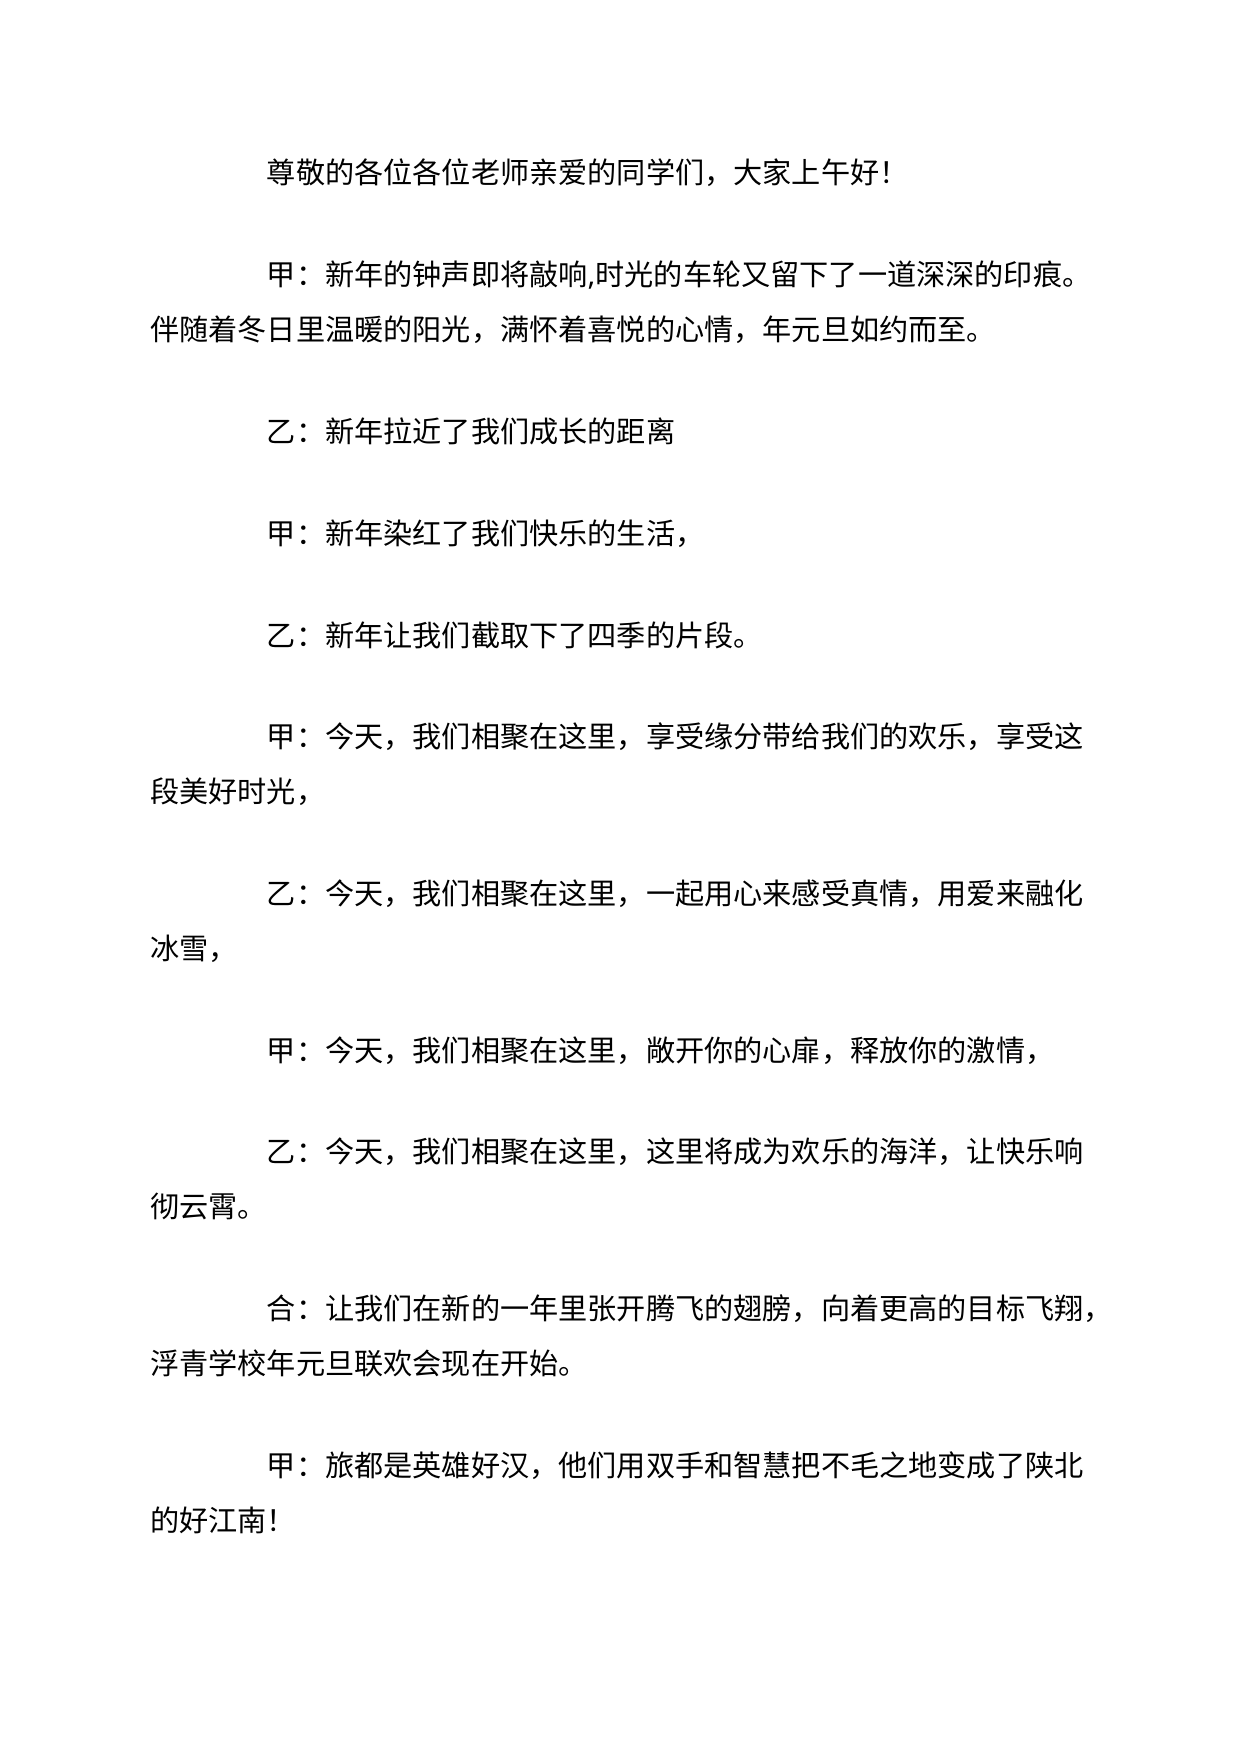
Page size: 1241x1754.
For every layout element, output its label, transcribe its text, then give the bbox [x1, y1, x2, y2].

text 甲：今天，我们相聚在这里，享受缘分带给我们的欢乐，享受这段美好时光， [150, 714, 1090, 811]
text 乙：今天，我们相聚在这里，一起用心来感受真情，用爱来融化冰雪， [150, 871, 1090, 968]
text 甲：新年染红了我们快乐的生活， [150, 510, 1090, 553]
text 甲：今天，我们相聚在这里，敞开你的心扉，释放你的激情， [150, 1027, 1090, 1069]
text 尊敬的各位各位老师亲爱的同学们，大家上午好！ [150, 150, 1090, 192]
text 甲：旅都是英雄好汉，他们用双手和智慧把不毛之地变成了陕北的好江南！ [150, 1442, 1090, 1539]
text 乙：新年让我们截取下了四季的片段。 [150, 612, 1090, 654]
text 乙：新年拉近了我们成长的距离 [150, 408, 1090, 451]
text 乙：今天，我们相聚在这里，这里将成为欢乐的海洋，让快乐响彻云霄。 [150, 1129, 1090, 1226]
text 甲：新年的钟声即将敲响,时光的车轮又留下了一道深深的印痕。伴随着冬日里温暖的阳光，满怀着喜悦的心情，年元旦如约而至。 [150, 252, 1090, 349]
text 合：让我们在新的一年里张开腾飞的翅膀，向着更高的目标飞翔，浮青学校年元旦联欢会现在开始。 [150, 1286, 1090, 1383]
